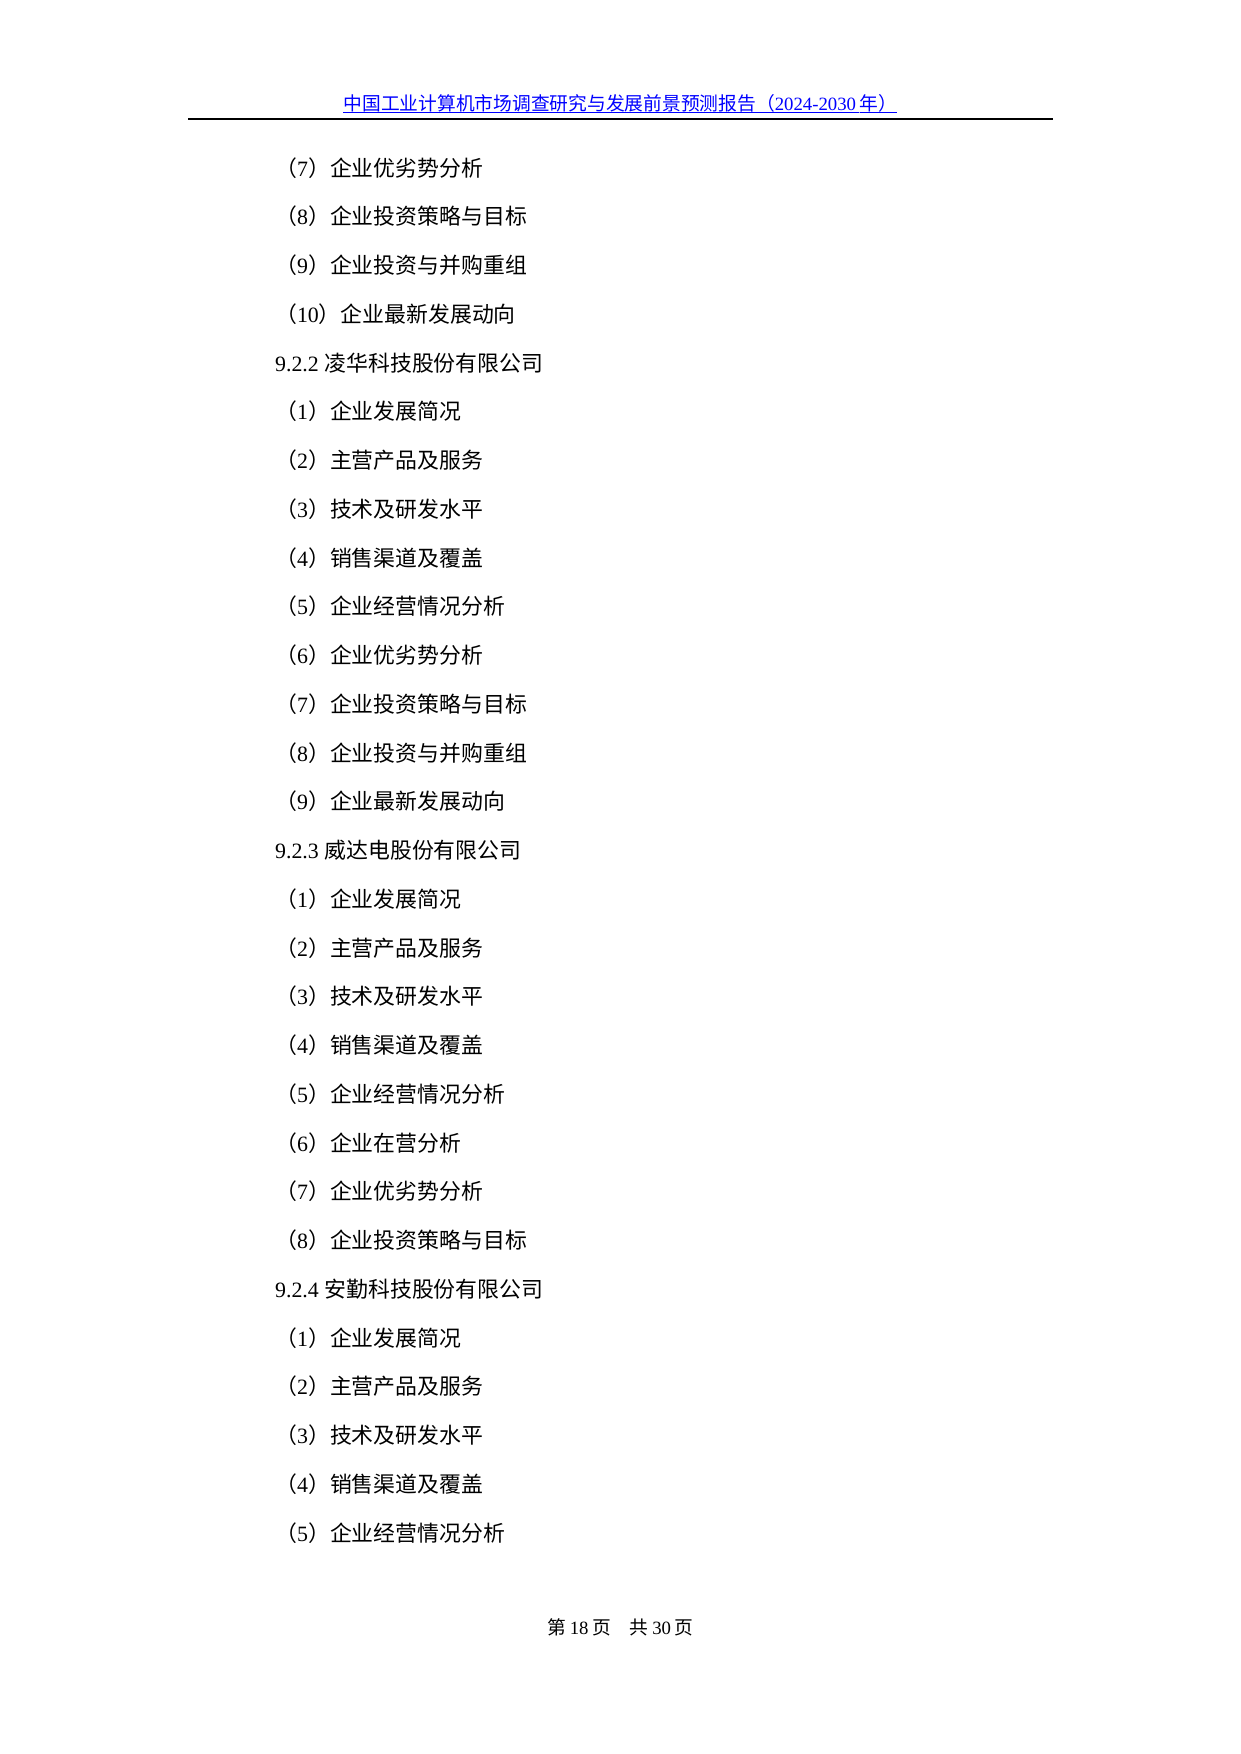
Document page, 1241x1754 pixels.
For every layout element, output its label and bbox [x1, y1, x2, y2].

text [187, 150, 1053, 1548]
